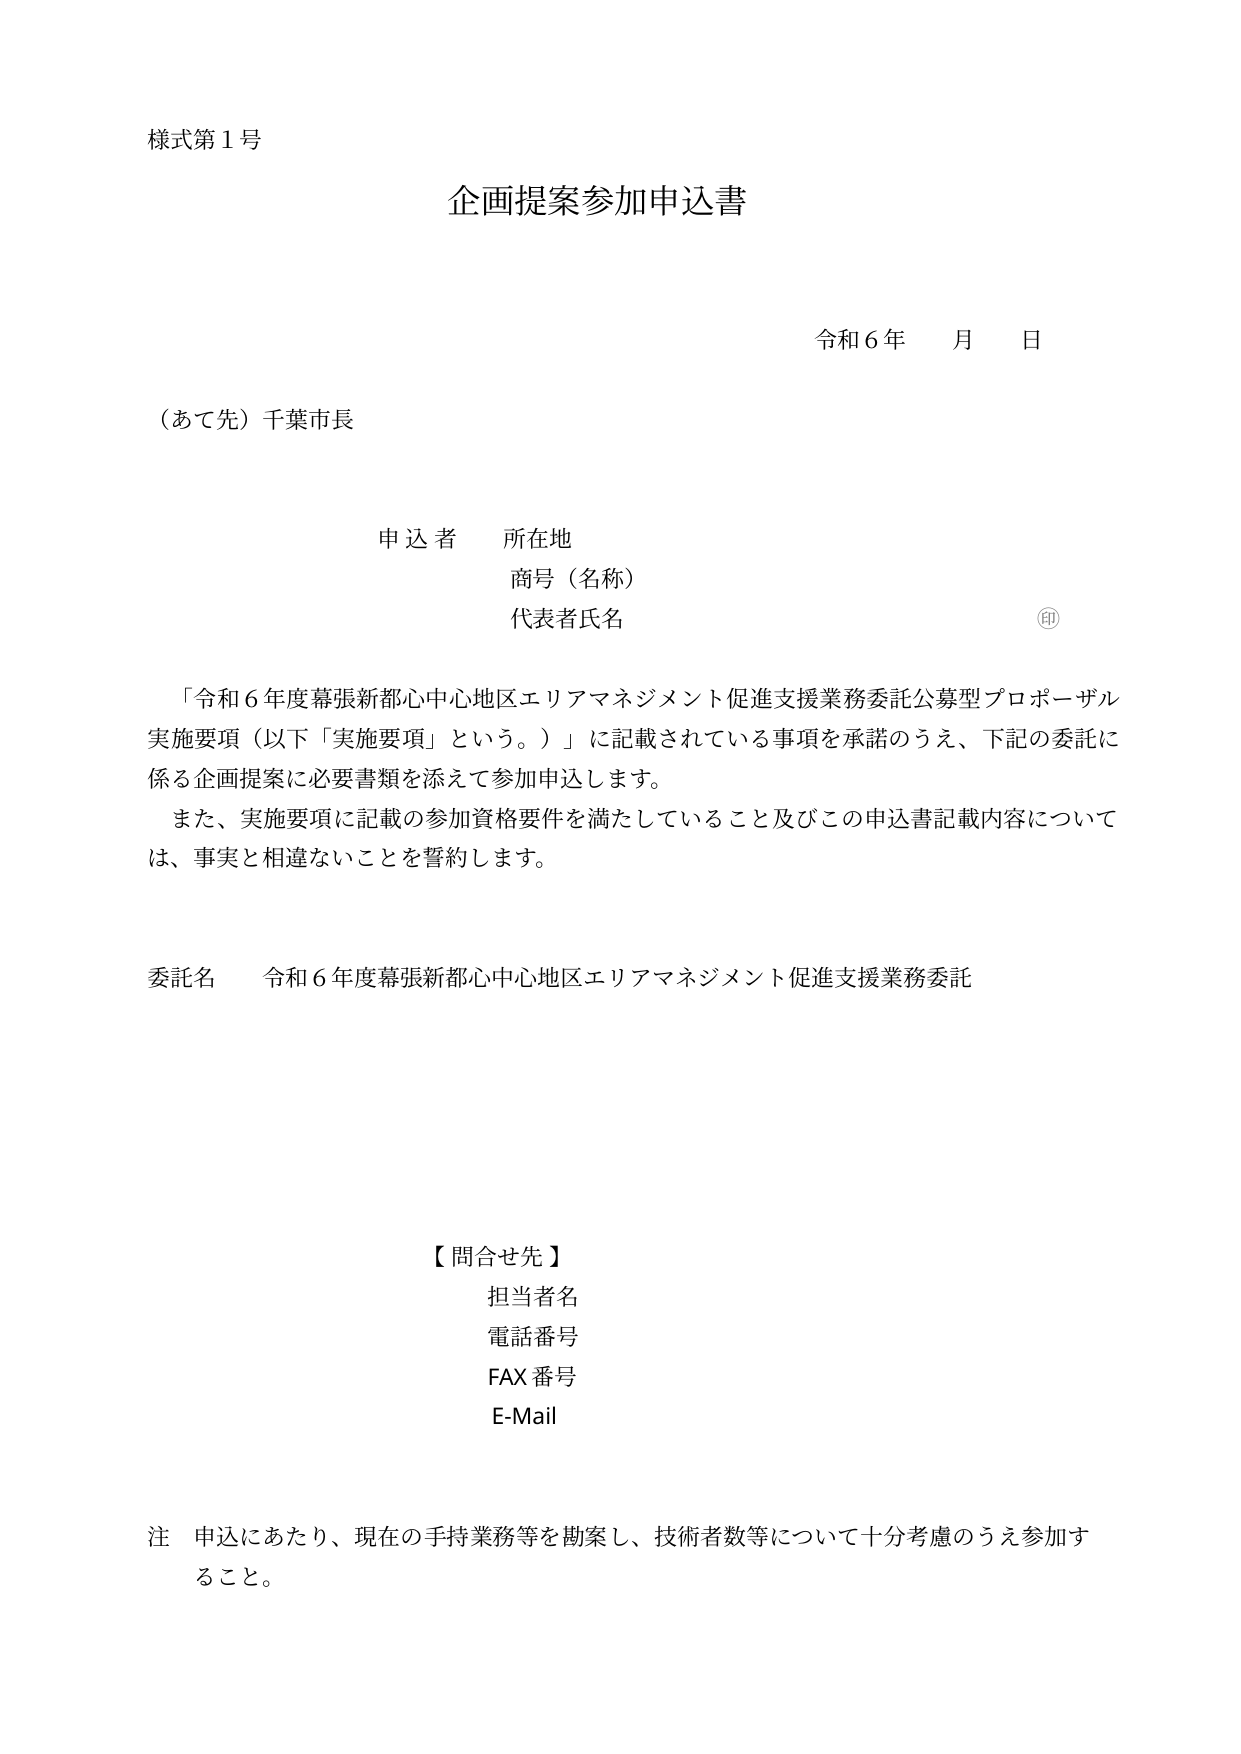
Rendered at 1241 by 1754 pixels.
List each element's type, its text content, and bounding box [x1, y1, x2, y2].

text 電話番号 [148, 1316, 1092, 1356]
text E-Mail [148, 1396, 1092, 1436]
text 注 申込にあたり、現在の手持業務等を勘案し、技術者数等について十分考慮のうえ参加すること。 [148, 1515, 1092, 1595]
text 「令和６年度幕張新都心中心地区エリアマネジメント促進支援業務委託公募型プロポーザル実施要項（以下「実施要項」という。）」に記載されている事項を承諾のうえ、下記の委託に係る企画提案に必要書類を添えて参加申込します。 [148, 677, 1122, 797]
text 【 問合せ先 】 [148, 1236, 1092, 1276]
text 商号（名称） [148, 558, 1092, 598]
text 様式第１号 [148, 119, 1092, 159]
text （あて先）千葉市長 [148, 398, 1092, 438]
text 委託名 令和６年度幕張新都心中心地区エリアマネジメント促進支援業務委託 [148, 957, 1092, 997]
text 代表者氏名 ㊞ [148, 598, 1092, 638]
text 企画提案参加申込書 [148, 159, 1092, 239]
text 申 込 者 所在地 [148, 518, 1092, 558]
text FAX番号 [148, 1356, 1092, 1396]
text 担当者名 [148, 1276, 1092, 1316]
text 令和６年 月 日 [148, 318, 1092, 358]
text また、実施要項に記載の参加資格要件を満たしていること及びこの申込書記載内容については、事実と相違ないことを誓約します。 [148, 797, 1122, 877]
